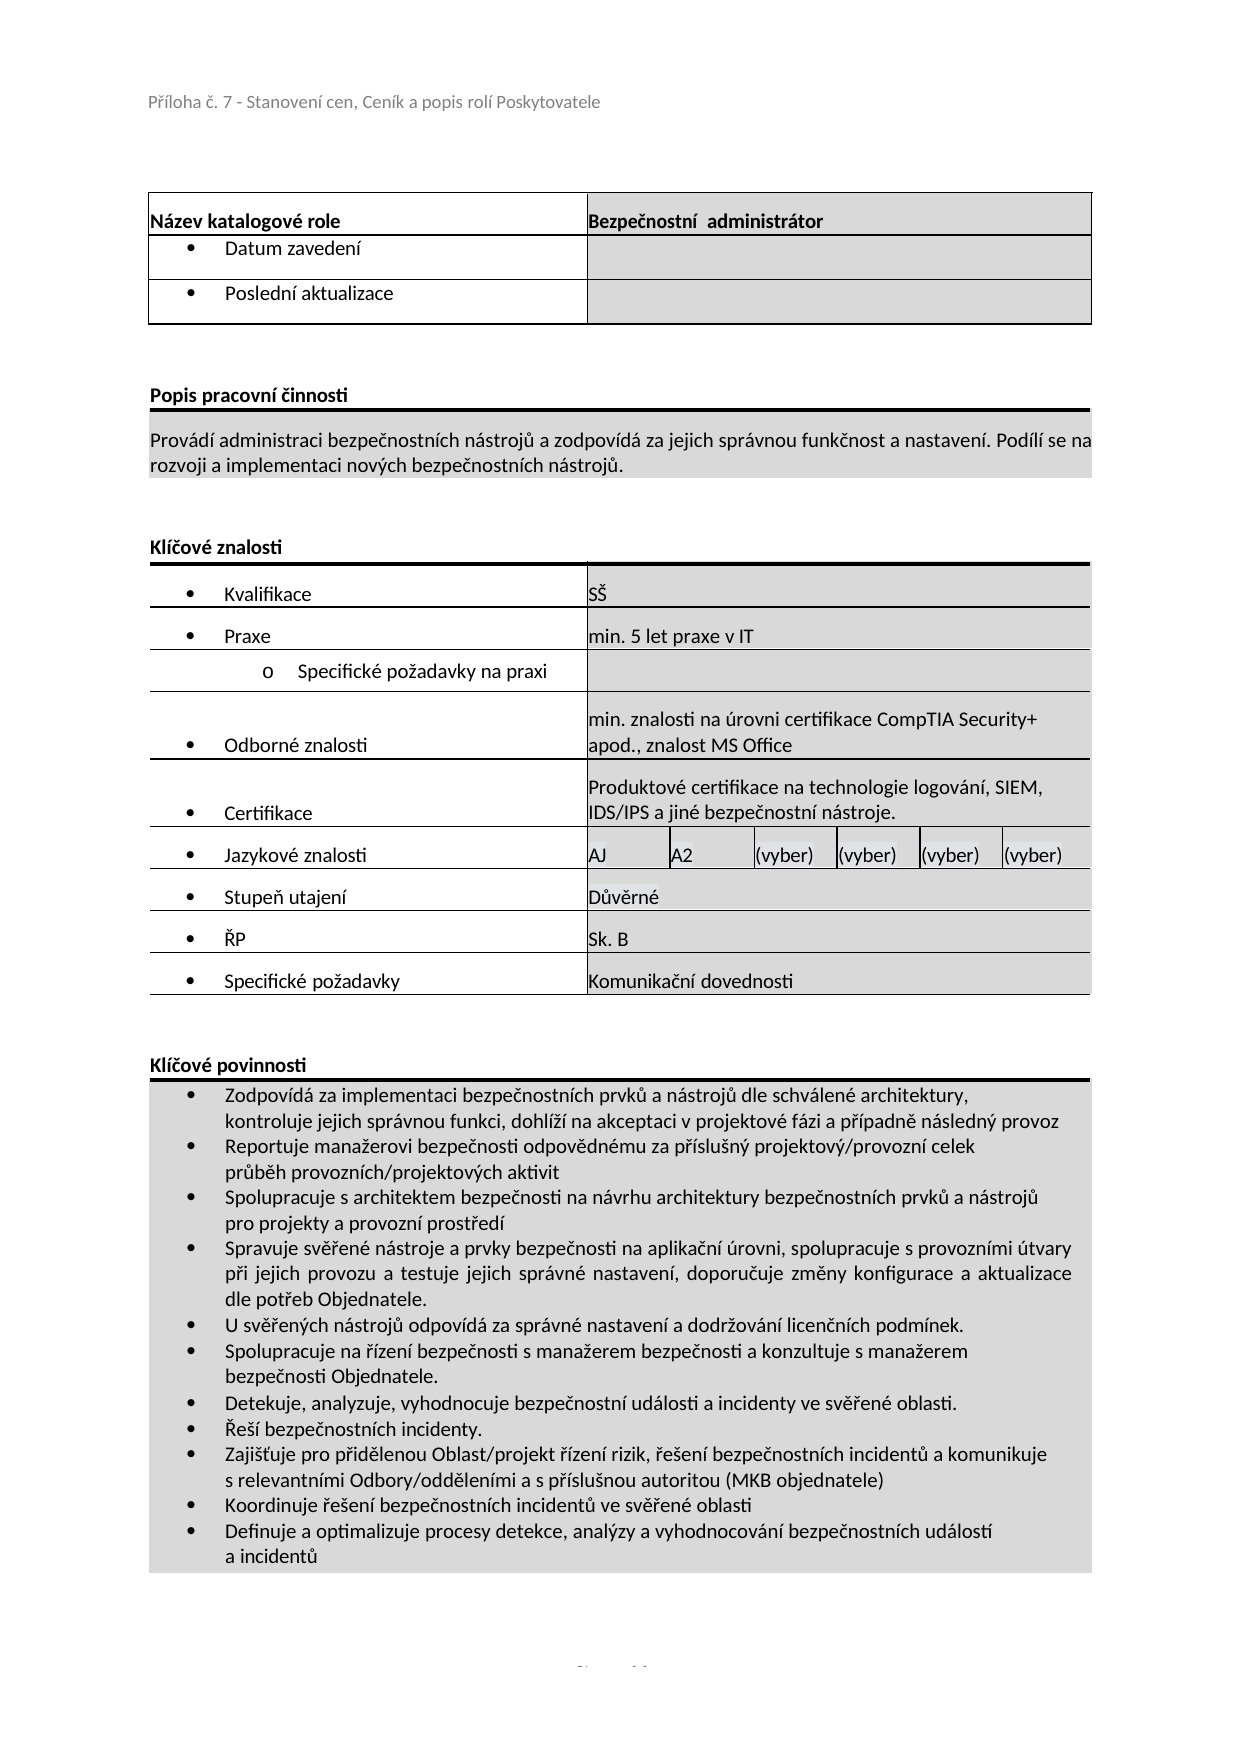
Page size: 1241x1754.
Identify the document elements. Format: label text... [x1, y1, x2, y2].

table_cell A2 [671, 827, 754, 867]
table_cell Poslední aktualizace [149, 280, 587, 323]
table_cell min. 5 let praxe v IT [588, 606, 1092, 648]
table_cell Kvalifikace [149, 561, 587, 606]
table_cell Důvěrné [588, 868, 1092, 909]
table_cell Produktové certifikace na technologie logování, SIEM, IDS/IPS a jiné bezpečnostní nástroje. [588, 758, 1092, 826]
table_cell o Specifické požadavky na praxi [149, 649, 587, 691]
table_cell Zodpovídá za implementaci bezpečnostních prvků a nástrojů dle schválené architektury, kontroluje jejich správnou funkci, dohlíží na akceptaci v projektové fázi a případně následný provoz Reportuje manažerovi bezpečnosti odpovědnému za příslušný projektový/provozní celek průběh provozních/projektových aktivit Spolupracuje s architektem bezpečnosti na návrhu architektury bezpečnostních prvků a nástrojů pro projekty a provozní prostředí Spravuje svěřené nástroje a prvky bezpečnosti na aplikační úrovni, spolupracuje s provozními útvary při jejich provozu a testuje jejich správné nastavení, doporučuje změny konfigurace a aktualizace dle potřeb Objednatele. U svěřených nástrojů odpovídá za správné nastavení a dodržování licenčních podmínek. Spolupracuje na řízení bezpečnosti s manažerem bezpečnosti a konzultuje s manažerem bezpečnosti Objednatele. Detekuje, analyzuje, vyhodnocuje bezpečnostní události a incidenty ve svěřené oblasti. Řeší bezpečnostních incidenty. Zajišťuje pro přidělenou Oblast/projekt řízení rizik, řešení bezpečnostních incidentů a komunikuje s relevantními Odbory/odděleními a s příslušnou autoritou (MKB objednatele) Koordinuje řešení bezpečnostních incidentů ve svěřené oblasti Definuje a optimalizuje procesy detekce, analýzy a vyhodnocování bezpečnostních událostí a incidentů [149, 1078, 1092, 1573]
table_cell [588, 280, 1091, 323]
table_cell Stupeň utajení [149, 868, 587, 909]
table_cell Odborné znalosti [149, 691, 587, 758]
table_cell (vyber) [838, 827, 919, 867]
table_cell [588, 649, 1092, 691]
table_cell (vyber) [1003, 826, 1092, 867]
table_cell ŘP [149, 910, 587, 951]
table_cell Klíčové znalosti [149, 478, 1092, 561]
table_cell Popis pracovní činnosti [149, 325, 1092, 407]
table_cell Sk. B [588, 910, 1092, 951]
table_cell Praxe [149, 606, 587, 648]
table_cell SŠ [588, 561, 1092, 606]
table_cell Certifikace [149, 758, 587, 826]
table_cell Provádí administraci bezpečnostních nástrojů a zodpovídá za jejich správnou funkčnost a nastavení. Podílí se na rozvoji a implementaci nových bezpečnostních nástrojů. [149, 408, 1092, 478]
table_cell (vyber) [921, 827, 1002, 867]
table_cell [588, 236, 1091, 279]
table_cell (vyber) [755, 827, 836, 867]
table_header Bezpečnostní administrátor [588, 193, 1091, 234]
table_cell min. znalosti na úrovni certifikace CompTIA Security+ apod., znalost MS Office [588, 691, 1092, 758]
table_cell Jazykové znalosti [149, 826, 587, 867]
table_cell Komunikační dovednosti [588, 951, 1092, 994]
table_cell Datum zavedení [149, 236, 587, 279]
table_cell AJ [588, 827, 669, 867]
table_header Název katalogové role [149, 193, 587, 234]
table_cell Specifické požadavky [149, 951, 587, 994]
table_cell Klíčové povinnosti [149, 994, 1092, 1078]
